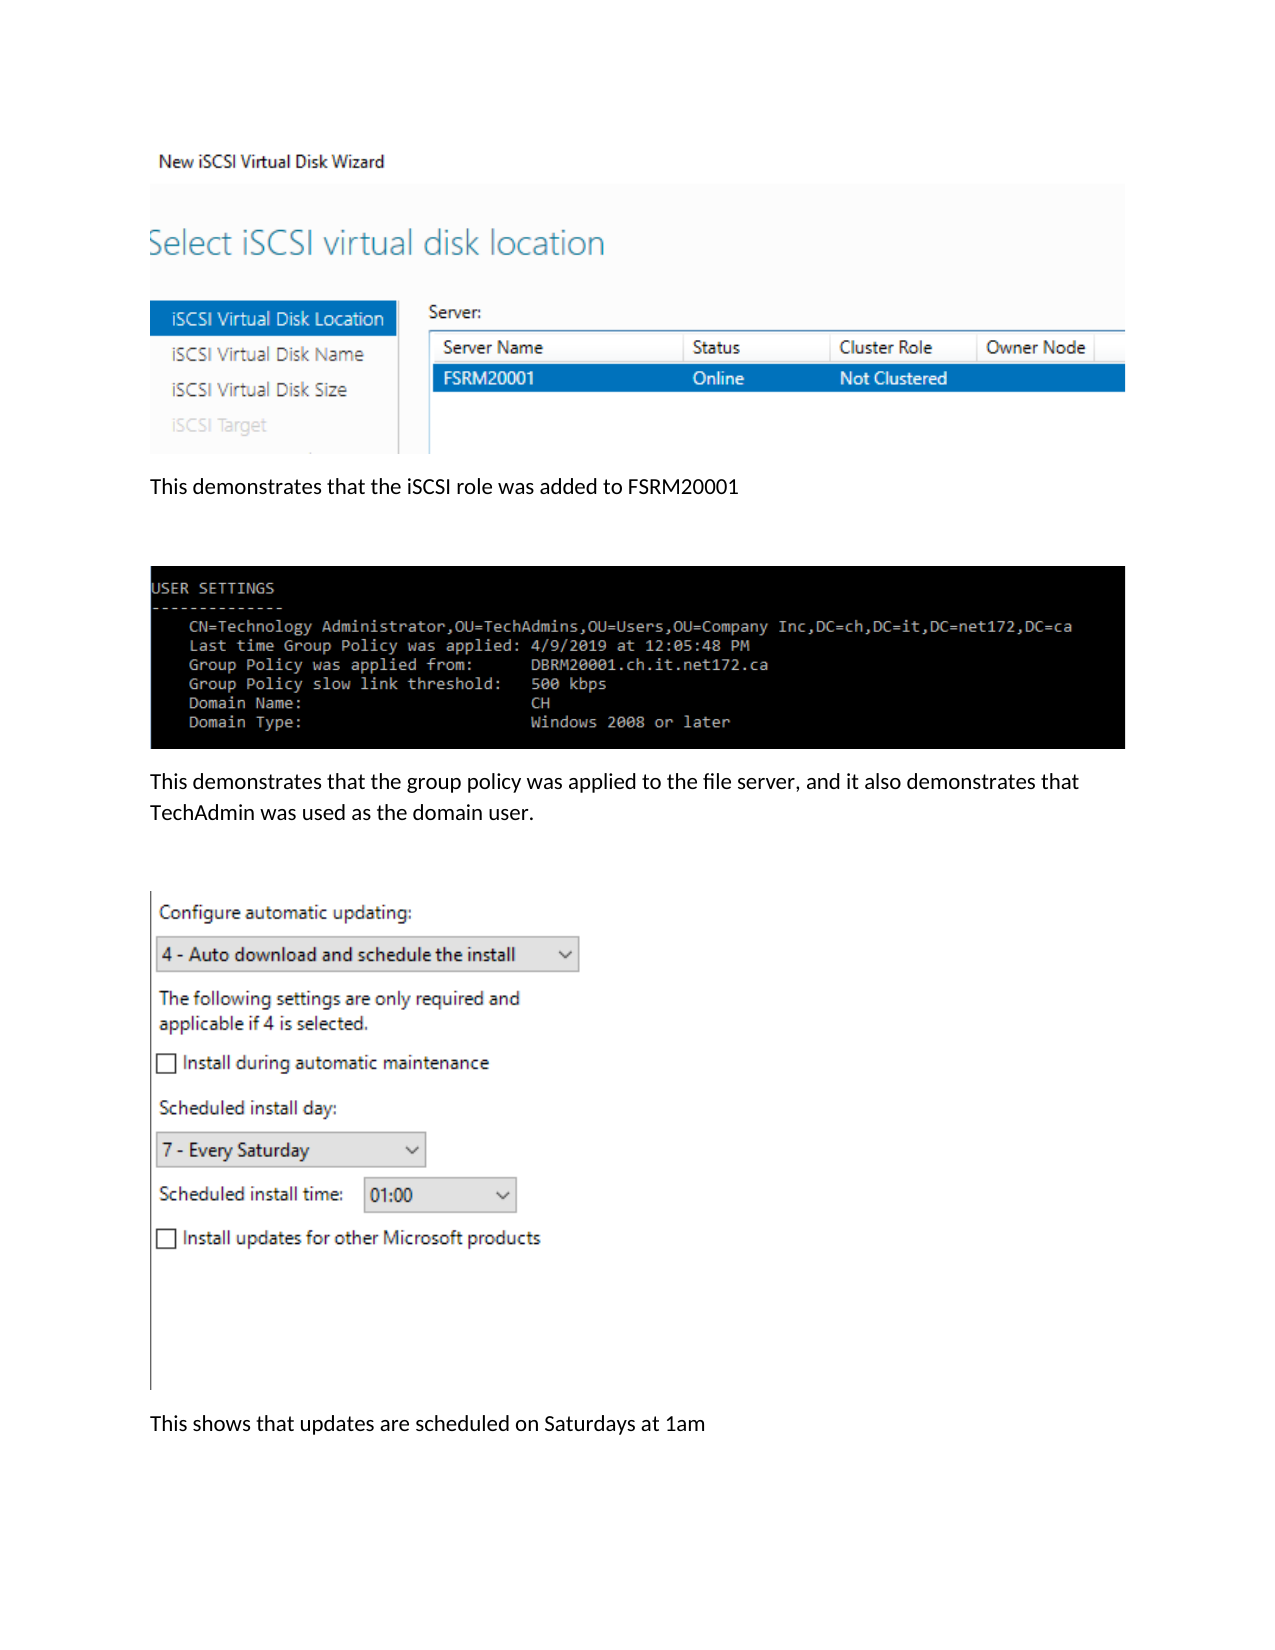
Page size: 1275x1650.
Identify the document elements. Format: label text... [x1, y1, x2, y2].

text This shows that updates are scheduled on Saturdays at 1am [150, 1409, 1125, 1437]
picture [150, 566, 1125, 749]
picture [150, 150, 1125, 454]
picture [150, 891, 611, 1390]
text This demonstrates that the iSCSI role was added to FSRM20001 [150, 472, 1125, 500]
text This demonstrates that the group policy was applied to the file server, and it also demonstrates that TechAdmin was used as the domain user. [150, 767, 1125, 826]
